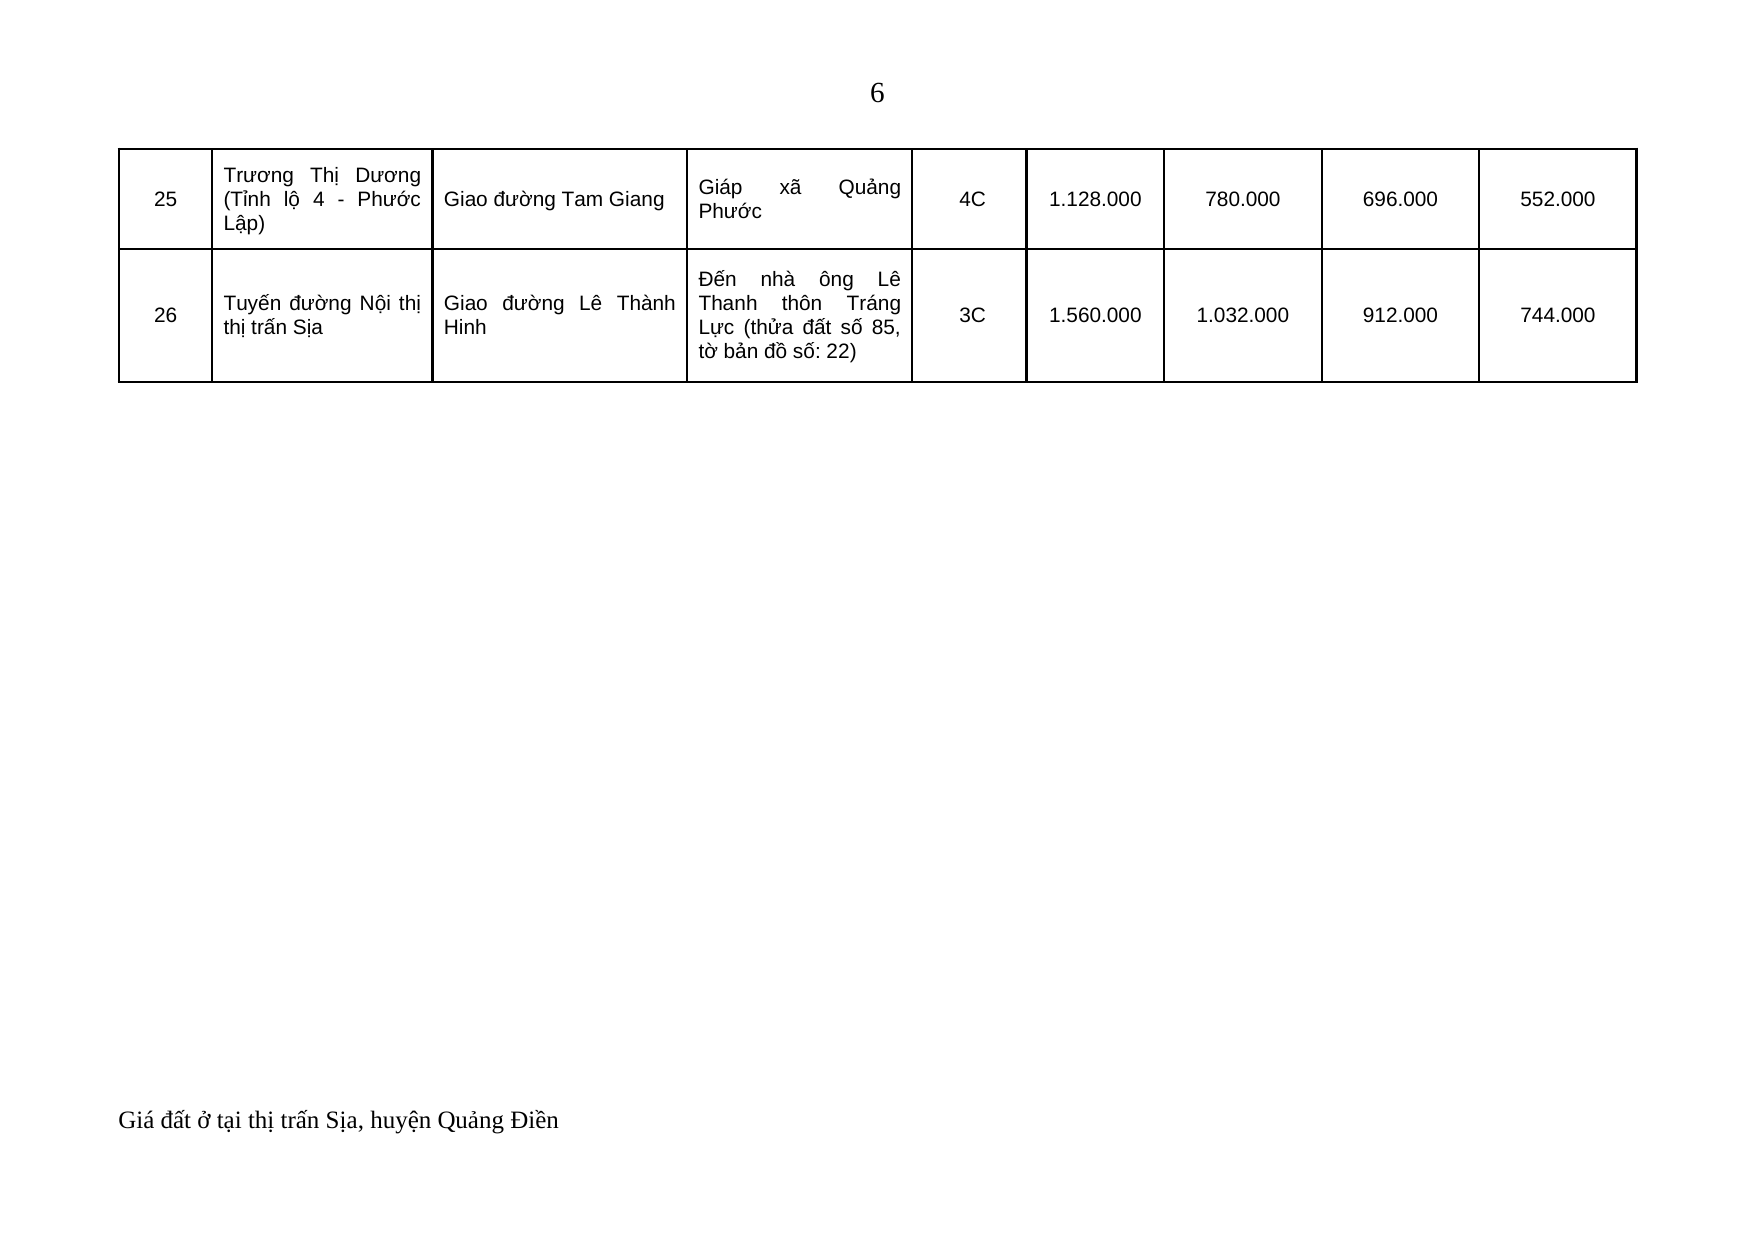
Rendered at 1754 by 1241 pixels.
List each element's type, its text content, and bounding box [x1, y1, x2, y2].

table_cell Giao đường Tam Giang [434, 150, 686, 248]
table_cell 744.000 [1480, 250, 1635, 381]
table_cell 1.128.000 [1028, 150, 1163, 248]
table_cell 912.000 [1323, 250, 1478, 381]
table_cell 3C [913, 250, 1025, 381]
table_cell 26 [120, 250, 211, 381]
table_cell Trương Thị Dương (Tỉnh lộ 4 - Phước Lập) [213, 150, 431, 248]
table_cell Đến nhà ông Lê Thanh thôn Tráng Lực (thửa đất số 85, tờ bản đồ số: 22) [688, 250, 911, 381]
table_cell Giáp xã Quảng Phước [688, 150, 911, 248]
table_cell Giao đường Lê Thành Hinh [434, 250, 686, 381]
table_cell 1.032.000 [1165, 250, 1321, 381]
table_cell 780.000 [1165, 150, 1321, 248]
table_cell 552.000 [1480, 150, 1635, 248]
table_cell 1.560.000 [1028, 250, 1163, 381]
table_cell 696.000 [1323, 150, 1478, 248]
table_cell Tuyến đường Nội thị thị trấn Sịa [213, 250, 431, 381]
table_cell 4C [913, 150, 1025, 248]
table_cell 25 [120, 150, 211, 248]
